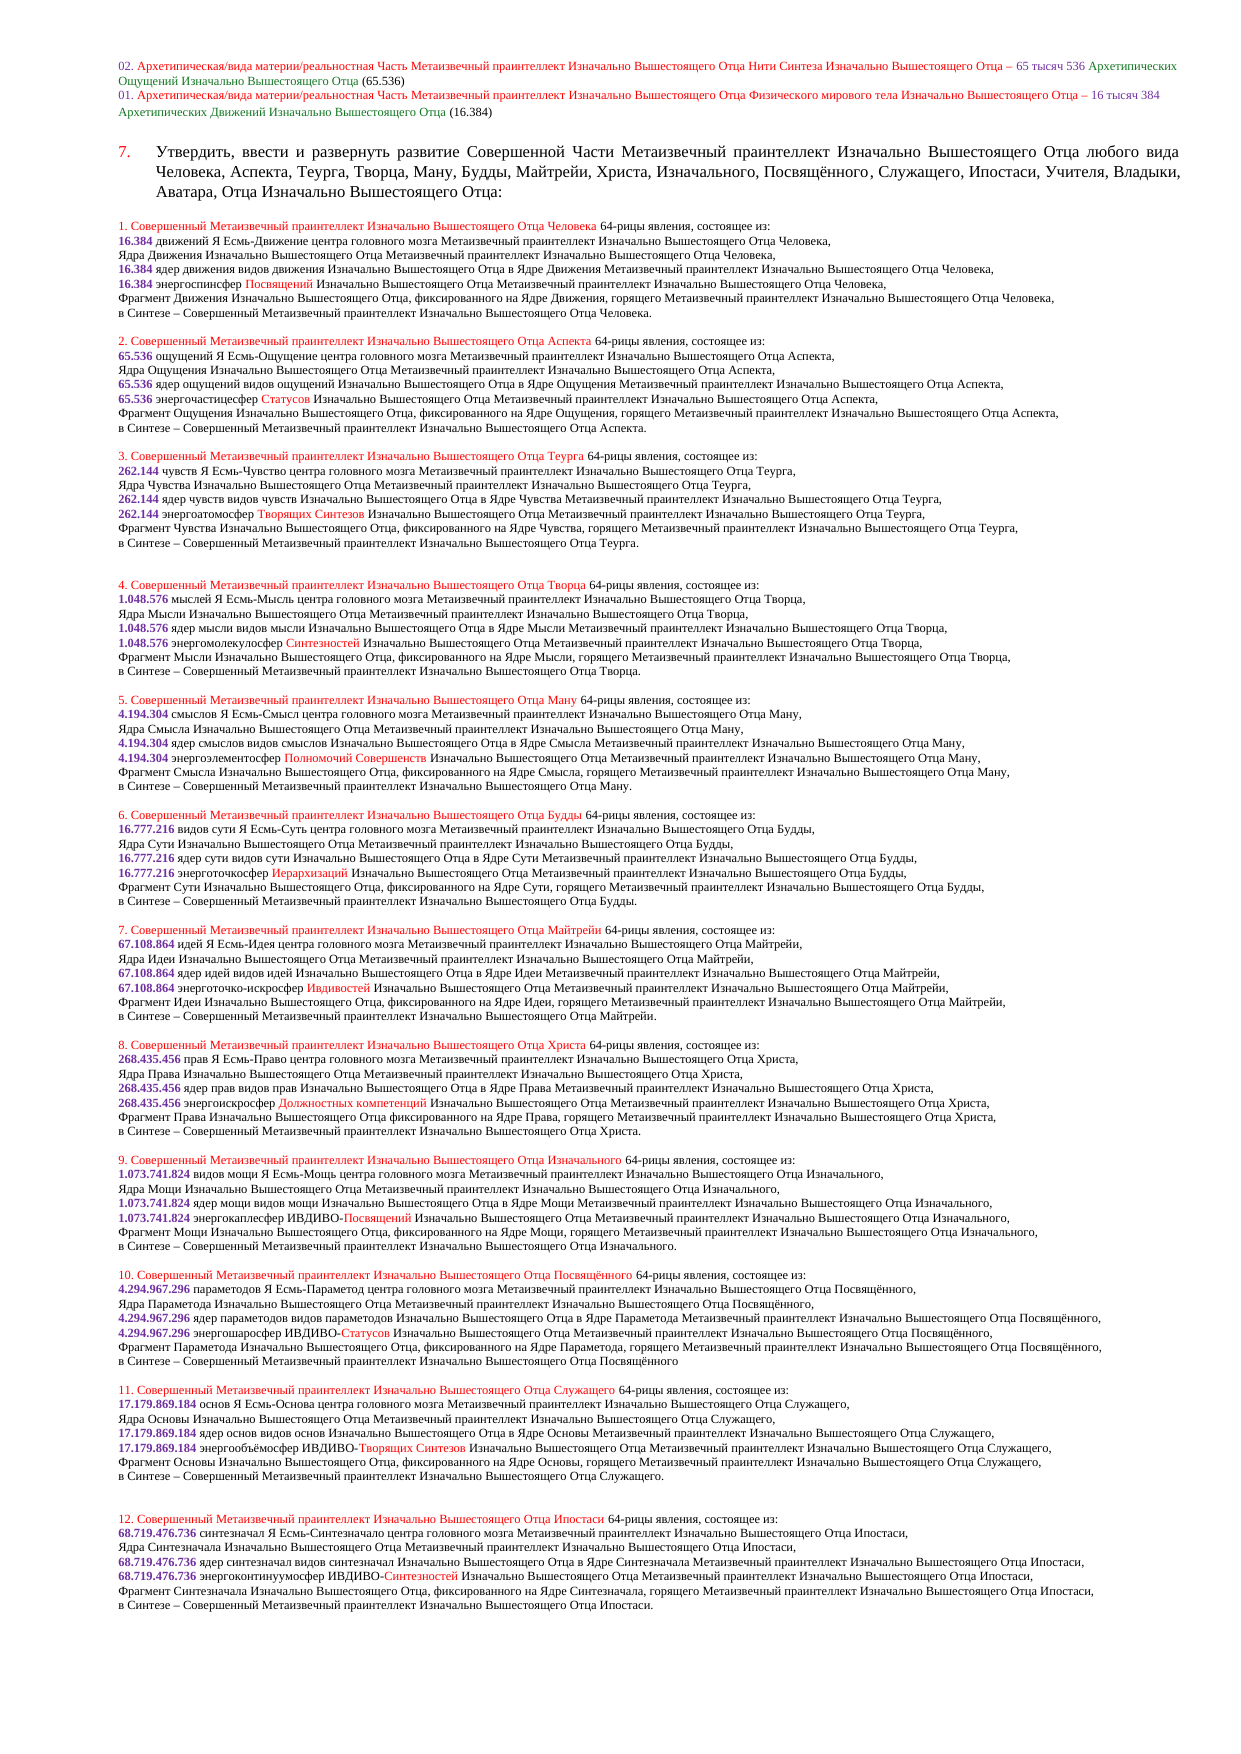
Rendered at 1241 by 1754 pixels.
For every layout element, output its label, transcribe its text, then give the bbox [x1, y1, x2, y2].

text Ядра Смысла Изначально Вышестоящего Отца Метаизвечный праинтеллект Изначально Вышестоящего Отца Ману, [118, 722, 1181, 736]
text 4.294.967.296 параметодов Я Есмь-Параметод центра головного мозга Метаизвечный праинтеллект Изначально Вышестоящего Отца Посвящённого, [118, 1282, 1181, 1297]
text Фрагмент Права Изначально Вышестоящего Отца фиксированного на Ядре Права, горящего Метаизвечный праинтеллект Изначально Вышестоящего Отца Христа, [118, 1110, 1181, 1124]
text 268.435.456 ядер прав видов прав Изначально Вышестоящего Отца в Ядре Права Метаизвечный праинтеллект Изначально Вышестоящего Отца Христа, [118, 1081, 1181, 1095]
text 2. Совершенный Метаизвечный праинтеллект Изначально Вышестоящего Отца Аспекта 64-рицы явления, состоящее из: [118, 334, 1181, 348]
text Ядра Основы Изначально Вышестоящего Отца Метаизвечный праинтеллект Изначально Вышестоящего Отца Служащего, [118, 1412, 1181, 1426]
text Фрагмент Идеи Изначально Вышестоящего Отца, фиксированного на Ядре Идеи, горящего Метаизвечный праинтеллект Изначально Вышестоящего Отца Майтрейи, [118, 995, 1181, 1009]
text 1. Совершенный Метаизвечный праинтеллект Изначально Вышестоящего Отца Человека 64-рицы явления, состоящее из: [118, 219, 1181, 233]
text Ядра Мысли Изначально Вышестоящего Отца Метаизвечный праинтеллект Изначально Вышестоящего Отца Творца, [118, 607, 1181, 621]
text Ядра Синтезначала Изначально Вышестоящего Отца Метаизвечный праинтеллект Изначально Вышестоящего Отца Ипостаси, [118, 1540, 1181, 1554]
text Ядра Сути Изначально Вышестоящего Отца Метаизвечный праинтеллект Изначально Вышестоящего Отца Будды, [118, 837, 1181, 851]
text в Синтезе – Совершенный Метаизвечный праинтеллект Изначально Вышестоящего Отца Аспекта. [118, 420, 1181, 435]
text 262.144 энергоатомосфер Творящих Синтезов Изначально Вышестоящего Отца Метаизвечный праинтеллект Изначально Вышестоящего Отца Теурга, [118, 507, 1181, 521]
text в Синтезе – Совершенный Метаизвечный праинтеллект Изначально Вышестоящего Отца Служащего. [118, 1469, 1181, 1483]
text Фрагмент Мощи Изначально Вышестоящего Отца, фиксированного на Ядре Мощи, горящего Метаизвечный праинтеллект Изначально Вышестоящего Отца Изначального, [118, 1225, 1181, 1239]
text Фрагмент Мысли Изначально Вышестоящего Отца, фиксированного на Ядре Мысли, горящего Метаизвечный праинтеллект Изначально Вышестоящего Отца Творца, [118, 650, 1181, 664]
text 67.108.864 ядер идей видов идей Изначально Вышестоящего Отца в Ядре Идеи Метаизвечный праинтеллект Изначально Вышестоящего Отца Майтрейи, [118, 966, 1181, 980]
text Ядра Ощущения Изначально Вышестоящего Отца Метаизвечный праинтеллект Изначально Вышестоящего Отца Аспекта, [118, 363, 1181, 377]
text Фрагмент Параметода Изначально Вышестоящего Отца, фиксированного на Ядре Параметода, горящего Метаизвечный праинтеллект Изначально Вышестоящего Отца Посвящённого, [118, 1340, 1181, 1354]
text Фрагмент Основы Изначально Вышестоящего Отца, фиксированного на Ядре Основы, горящего Метаизвечный праинтеллект Изначально Вышестоящего Отца Служащего, [118, 1455, 1181, 1469]
text в Синтезе – Совершенный Метаизвечный праинтеллект Изначально Вышестоящего Отца Посвящённого [118, 1354, 1181, 1368]
text в Синтезе – Совершенный Метаизвечный праинтеллект Изначально Вышестоящего Отца Будды. [118, 894, 1181, 908]
list Утвердить, ввести и развернуть развитие Совершенной Части Метаизвечный праинтеллект Изначально Вышестоящего Отца любого вида Человека, Аспекта, Теурга, Творца, Ману, Будды, Майтрейи, Христа, Изначального, Посвящённого, Служащего, Ипостаси, Учителя, Владыки, Аватара, Отца Изначально Вышестоящего Отца: [118, 142, 1181, 201]
text в Синтезе – Совершенный Метаизвечный праинтеллект Изначально Вышестоящего Отца Теурга. [118, 535, 1181, 550]
text в Синтезе – Совершенный Метаизвечный праинтеллект Изначально Вышестоящего Отца Ману. [118, 779, 1181, 793]
text 262.144 чувств Я Есмь-Чувство центра головного мозга Метаизвечный праинтеллект Изначально Вышестоящего Отца Теурга, [118, 463, 1181, 478]
text 02. Архетипическая/вида материи/реальностная Часть Метаизвечный праинтеллект Изначально Вышестоящего Отца Нити Синтеза Изначально Вышестоящего Отца – 65 тысяч 536 Архетипических Ощущений Изначально Вышестоящего Отца (65.536) [118, 59, 1181, 88]
text в Синтезе – Совершенный Метаизвечный праинтеллект Изначально Вышестоящего Отца Ипостаси. [118, 1598, 1181, 1612]
text Ядра Мощи Изначально Вышестоящего Отца Метаизвечный праинтеллект Изначально Вышестоящего Отца Изначального, [118, 1182, 1181, 1196]
text 01. Архетипическая/вида материи/реальностная Часть Метаизвечный праинтеллект Изначально Вышестоящего Отца Физического мирового тела Изначально Вышестоящего Отца – 16 тысяч 384 Архетипических Движений Изначально Вышестоящего Отца (16.384) [118, 88, 1181, 119]
text 16.384 энергоспинсфер Посвящений Изначально Вышестоящего Отца Метаизвечный праинтеллект Изначально Вышестоящего Отца Человека, [118, 277, 1181, 291]
text Ядра Движения Изначально Вышестоящего Отца Метаизвечный праинтеллект Изначально Вышестоящего Отца Человека, [118, 248, 1181, 262]
text 4.294.967.296 ядер параметодов видов параметодов Изначально Вышестоящего Отца в Ядре Параметода Метаизвечный праинтеллект Изначально Вышестоящего Отца Посвящённого, [118, 1311, 1181, 1325]
text 9. Совершенный Метаизвечный праинтеллект Изначально Вышестоящего Отца Изначального 64-рицы явления, состоящее из: [118, 1153, 1181, 1167]
text Фрагмент Чувства Изначально Вышестоящего Отца, фиксированного на Ядре Чувства, горящего Метаизвечный праинтеллект Изначально Вышестоящего Отца Теурга, [118, 521, 1181, 535]
text 16.384 ядер движения видов движения Изначально Вышестоящего Отца в Ядре Движения Метаизвечный праинтеллект Изначально Вышестоящего Отца Человека, [118, 262, 1181, 277]
text 4.194.304 смыслов Я Есмь-Смысл центра головного мозга Метаизвечный праинтеллект Изначально Вышестоящего Отца Ману, [118, 707, 1181, 722]
text 17.179.869.184 основ Я Есмь-Основа центра головного мозга Метаизвечный праинтеллект Изначально Вышестоящего Отца Служащего, [118, 1397, 1181, 1412]
text в Синтезе – Совершенный Метаизвечный праинтеллект Изначально Вышестоящего Отца Творца. [118, 664, 1181, 678]
text 4.194.304 ядер смыслов видов смыслов Изначально Вышестоящего Отца в Ядре Смысла Метаизвечный праинтеллект Изначально Вышестоящего Отца Ману, [118, 736, 1181, 750]
text 4. Совершенный Метаизвечный праинтеллект Изначально Вышестоящего Отца Творца 64-рицы явления, состоящее из: [118, 578, 1181, 592]
text 1.073.741.824 ядер мощи видов мощи Изначально Вышестоящего Отца в Ядре Мощи Метаизвечный праинтеллект Изначально Вышестоящего Отца Изначального, [118, 1196, 1181, 1210]
text Ядра Чувства Изначально Вышестоящего Отца Метаизвечный праинтеллект Изначально Вышестоящего Отца Теурга, [118, 478, 1181, 492]
text 6. Совершенный Метаизвечный праинтеллект Изначально Вышестоящего Отца Будды 64-рицы явления, состоящее из: [118, 808, 1181, 822]
text 4.194.304 энергоэлементосфер Полномочий Совершенств Изначально Вышестоящего Отца Метаизвечный праинтеллект Изначально Вышестоящего Отца Ману, [118, 750, 1181, 765]
text 4.294.967.296 энергошаросфер ИВДИВО-Статусов Изначально Вышестоящего Отца Метаизвечный праинтеллект Изначально Вышестоящего Отца Посвящённого, [118, 1325, 1181, 1340]
text 1.048.576 ядер мысли видов мысли Изначально Вышестоящего Отца в Ядре Мысли Метаизвечный праинтеллект Изначально Вышестоящего Отца Творца, [118, 621, 1181, 635]
text 17.179.869.184 энергообъёмосфер ИВДИВО-Творящих Синтезов Изначально Вышестоящего Отца Метаизвечный праинтеллект Изначально Вышестоящего Отца Служащего, [118, 1440, 1181, 1455]
text 268.435.456 прав Я Есмь-Право центра головного мозга Метаизвечный праинтеллект Изначально Вышестоящего Отца Христа, [118, 1052, 1181, 1067]
text Фрагмент Синтезначала Изначально Вышестоящего Отца, фиксированного на Ядре Синтезначала, горящего Метаизвечный праинтеллект Изначально Вышестоящего Отца Ипостаси, [118, 1583, 1181, 1598]
text 65.536 ощущений Я Есмь-Ощущение центра головного мозга Метаизвечный праинтеллект Изначально Вышестоящего Отца Аспекта, [118, 348, 1181, 363]
text 5. Совершенный Метаизвечный праинтеллект Изначально Вышестоящего Отца Ману 64-рицы явления, состоящее из: [118, 693, 1181, 707]
text 16.777.216 энерготочкосфер Иерархизаций Изначально Вышестоящего Отца Метаизвечный праинтеллект Изначально Вышестоящего Отца Будды, [118, 865, 1181, 880]
text в Синтезе – Совершенный Метаизвечный праинтеллект Изначально Вышестоящего Отца Человека. [118, 305, 1181, 320]
text 262.144 ядер чувств видов чувств Изначально Вышестоящего Отца в Ядре Чувства Метаизвечный праинтеллект Изначально Вышестоящего Отца Теурга, [118, 492, 1181, 507]
text 1.073.741.824 видов мощи Я Есмь-Мощь центра головного мозга Метаизвечный праинтеллект Изначально Вышестоящего Отца Изначального, [118, 1167, 1181, 1182]
text Ядра Параметода Изначально Вышестоящего Отца Метаизвечный праинтеллект Изначально Вышестоящего Отца Посвящённого, [118, 1297, 1181, 1311]
text Фрагмент Движения Изначально Вышестоящего Отца, фиксированного на Ядре Движения, горящего Метаизвечный праинтеллект Изначально Вышестоящего Отца Человека, [118, 291, 1181, 305]
text 1.048.576 энергомолекулосфер Синтезностей Изначально Вышестоящего Отца Метаизвечный праинтеллект Изначально Вышестоящего Отца Творца, [118, 635, 1181, 650]
text в Синтезе – Совершенный Метаизвечный праинтеллект Изначально Вышестоящего Отца Изначального. [118, 1239, 1181, 1253]
text 65.536 ядер ощущений видов ощущений Изначально Вышестоящего Отца в Ядре Ощущения Метаизвечный праинтеллект Изначально Вышестоящего Отца Аспекта, [118, 377, 1181, 392]
text 11. Совершенный Метаизвечный праинтеллект Изначально Вышестоящего Отца Служащего 64-рицы явления, состоящее из: [118, 1383, 1181, 1397]
text 7. Совершенный Метаизвечный праинтеллект Изначально Вышестоящего Отца Майтрейи 64-рицы явления, состоящее из: [118, 923, 1181, 937]
text 3. Совершенный Метаизвечный праинтеллект Изначально Вышестоящего Отца Теурга 64-рицы явления, состоящее из: [118, 449, 1181, 463]
text 67.108.864 энерготочко-искросфер Ивдивостей Изначально Вышестоящего Отца Метаизвечный праинтеллект Изначально Вышестоящего Отца Майтрейи, [118, 980, 1181, 995]
text 67.108.864 идей Я Есмь-Идея центра головного мозга Метаизвечный праинтеллект Изначально Вышестоящего Отца Майтрейи, [118, 937, 1181, 952]
text 68.719.476.736 энергоконтинуумосфер ИВДИВО-Синтезностей Изначально Вышестоящего Отца Метаизвечный праинтеллект Изначально Вышестоящего Отца Ипостаси, [118, 1569, 1181, 1583]
text Ядра Права Изначально Вышестоящего Отца Метаизвечный праинтеллект Изначально Вышестоящего Отца Христа, [118, 1067, 1181, 1081]
text 16.777.216 видов сути Я Есмь-Суть центра головного мозга Метаизвечный праинтеллект Изначально Вышестоящего Отца Будды, [118, 822, 1181, 837]
text 10. Совершенный Метаизвечный праинтеллект Изначально Вышестоящего Отца Посвящённого 64-рицы явления, состоящее из: [118, 1268, 1181, 1282]
text Фрагмент Сути Изначально Вышестоящего Отца, фиксированного на Ядре Сути, горящего Метаизвечный праинтеллект Изначально Вышестоящего Отца Будды, [118, 880, 1181, 894]
text 1.073.741.824 энергокаплесфер ИВДИВО-Посвящений Изначально Вышестоящего Отца Метаизвечный праинтеллект Изначально Вышестоящего Отца Изначального, [118, 1210, 1181, 1225]
text 8. Совершенный Метаизвечный праинтеллект Изначально Вышестоящего Отца Христа 64-рицы явления, состоящее из: [118, 1038, 1181, 1052]
text 17.179.869.184 ядер основ видов основ Изначально Вышестоящего Отца в Ядре Основы Метаизвечный праинтеллект Изначально Вышестоящего Отца Служащего, [118, 1426, 1181, 1440]
text 68.719.476.736 ядер синтезначал видов синтезначал Изначально Вышестоящего Отца в Ядре Синтезначала Метаизвечный праинтеллект Изначально Вышестоящего Отца Ипостаси, [118, 1554, 1181, 1569]
text 16.384 движений Я Есмь-Движение центра головного мозга Метаизвечный праинтеллект Изначально Вышестоящего Отца Человека, [118, 233, 1181, 248]
text 65.536 энергочастицесфер Статусов Изначально Вышестоящего Отца Метаизвечный праинтеллект Изначально Вышестоящего Отца Аспекта, [118, 392, 1181, 406]
text 12. Совершенный Метаизвечный праинтеллект Изначально Вышестоящего Отца Ипостаси 64-рицы явления, состоящее из: [118, 1511, 1181, 1526]
text 68.719.476.736 синтезначал Я Есмь-Синтезначало центра головного мозга Метаизвечный праинтеллект Изначально Вышестоящего Отца Ипостаси, [118, 1526, 1181, 1540]
text 1.048.576 мыслей Я Есмь-Мысль центра головного мозга Метаизвечный праинтеллект Изначально Вышестоящего Отца Творца, [118, 592, 1181, 607]
text Фрагмент Смысла Изначально Вышестоящего Отца, фиксированного на Ядре Смысла, горящего Метаизвечный праинтеллект Изначально Вышестоящего Отца Ману, [118, 765, 1181, 779]
text Фрагмент Ощущения Изначально Вышестоящего Отца, фиксированного на Ядре Ощущения, горящего Метаизвечный праинтеллект Изначально Вышестоящего Отца Аспекта, [118, 406, 1181, 420]
text в Синтезе – Совершенный Метаизвечный праинтеллект Изначально Вышестоящего Отца Майтрейи. [118, 1009, 1181, 1023]
text 16.777.216 ядер сути видов сути Изначально Вышестоящего Отца в Ядре Сути Метаизвечный праинтеллект Изначально Вышестоящего Отца Будды, [118, 851, 1181, 865]
text в Синтезе – Совершенный Метаизвечный праинтеллект Изначально Вышестоящего Отца Христа. [118, 1124, 1181, 1138]
text Ядра Идеи Изначально Вышестоящего Отца Метаизвечный праинтеллект Изначально Вышестоящего Отца Майтрейи, [118, 952, 1181, 966]
text 268.435.456 энергоискросфер Должностных компетенций Изначально Вышестоящего Отца Метаизвечный праинтеллект Изначально Вышестоящего Отца Христа, [118, 1095, 1181, 1110]
